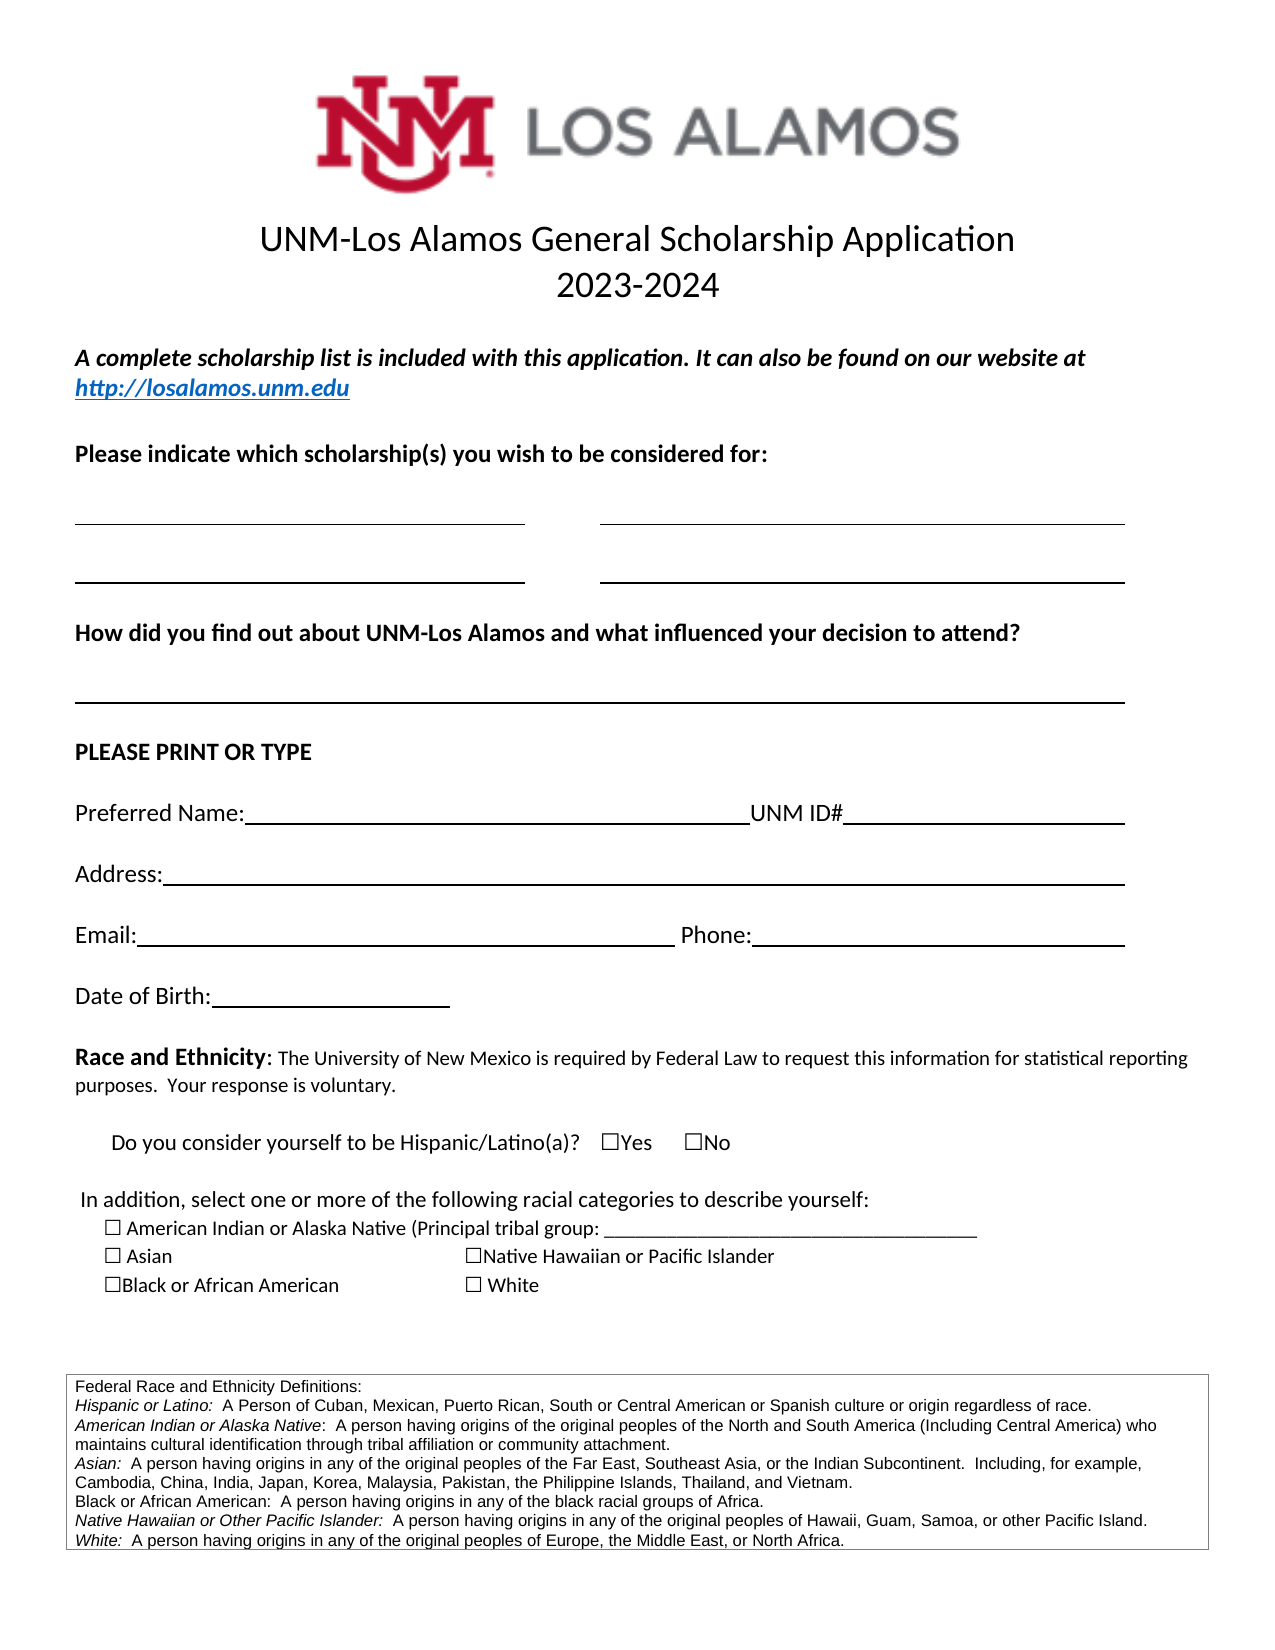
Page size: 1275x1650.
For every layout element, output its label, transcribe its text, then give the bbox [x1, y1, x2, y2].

text American Indian or Alaska Native: A person having origins of the original peoples of the North and South America (Including Central America) who maintains cultural identification through tribal affiliation or community attachment. [75, 1415, 1200, 1454]
text Native Hawaiian or Other Pacific Islander: A person having origins in any of the original peoples of Hawaii, Guam, Samoa, or other Pacific Island. [75, 1511, 1200, 1528]
text Federal Race and Ethnicity Definitions: [67, 1375, 1208, 1396]
text UNM-Los Alamos General Scholarship Application [75, 215, 1200, 261]
text In addition, select one or more of the following racial categories to describe yourself: [75, 1185, 1200, 1213]
text How did you find out about UNM-Los Alamos and what influenced your decision to attend? [75, 617, 1200, 647]
text Email: Phone: [75, 919, 1200, 950]
text Asian Native Hawaiian or Pacific Islander [75, 1241, 1200, 1270]
text White: A person having origins in any of the original peoples of Europe, the Middle East, or North Africa. [67, 1528, 1208, 1549]
text Black or African American: A person having origins in any of the black racial groups of Africa. [75, 1492, 1200, 1511]
text Address: [75, 858, 1200, 889]
text PLEASE PRINT OR TYPE [75, 736, 1200, 767]
text Do you consider yourself to be Hispanic/Latino(a)? Yes No [75, 1126, 1200, 1157]
text Race and Ethnicity: The University of New Mexico is required by Federal Law to request this information for statistical reporting purposes. Your response is voluntary. [75, 1042, 1200, 1097]
text Asian: A person having origins in any of the original peoples of the Far East, Southeast Asia, or the Indian Subcontinent. Including, for example, Cambodia, China, India, Japan, Korea, Malaysia, Pakistan, the Philippine Islands, Thailand, and Vietnam. [75, 1454, 1200, 1492]
text Preferred Name: UNM ID# [75, 797, 1200, 828]
picture [314, 75, 961, 196]
text Hispanic or Latino: A Person of Cuban, Mexican, Puerto Rican, South or Central American or Spanish culture or origin regardless of race. [75, 1396, 1200, 1415]
text Date of Birth: [75, 981, 1200, 1011]
text A complete scholarship list is included with this application. It can also be found on our website at http://losalamos.unm.edu [75, 342, 1200, 403]
text American Indian or Alaska Native (Principal tribal group: ____________________________________ [75, 1213, 1200, 1241]
text Black or African American White [75, 1270, 1200, 1298]
text 2023-2024 [75, 261, 1200, 306]
text Please indicate which scholarship(s) you wish to be considered for: [75, 439, 1200, 469]
